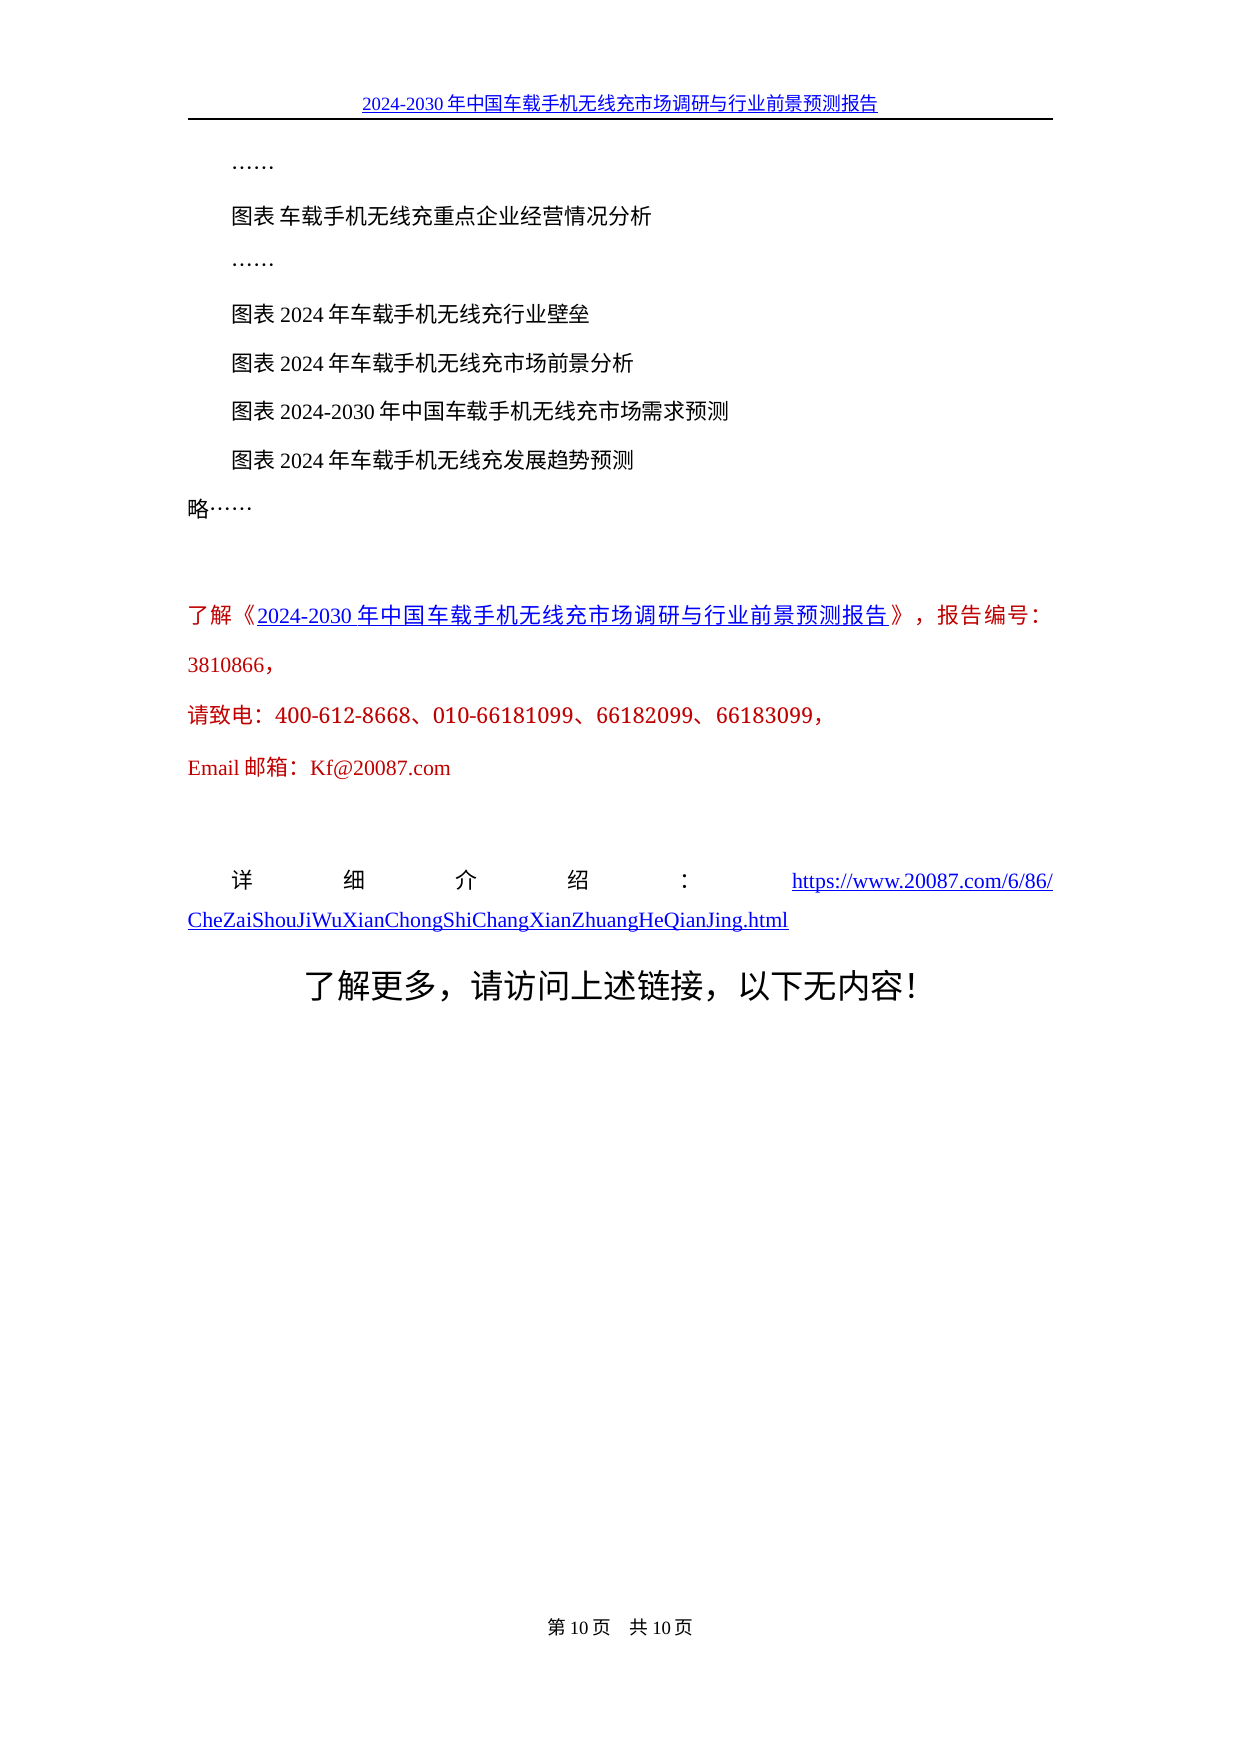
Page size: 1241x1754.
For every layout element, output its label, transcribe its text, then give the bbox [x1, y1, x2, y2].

text 详细介绍：https://www.20087.com/6/86/CheZaiShouJiWuXianChongShiChangXianZhuangHeQianJing.html [187, 863, 1053, 936]
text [187, 150, 1053, 524]
title 了解更多，请访问上述链接，以下无内容！ [187, 952, 1053, 1017]
text Email邮箱：Kf@20087.com [187, 750, 1053, 782]
text 请致电：400-612-8668、010-66181099、66182099、66183099， [187, 698, 1053, 731]
text 了解《2024-2030年中国车载手机无线充市场调研与行业前景预测报告》，报告编号：3810866， [187, 598, 1053, 679]
